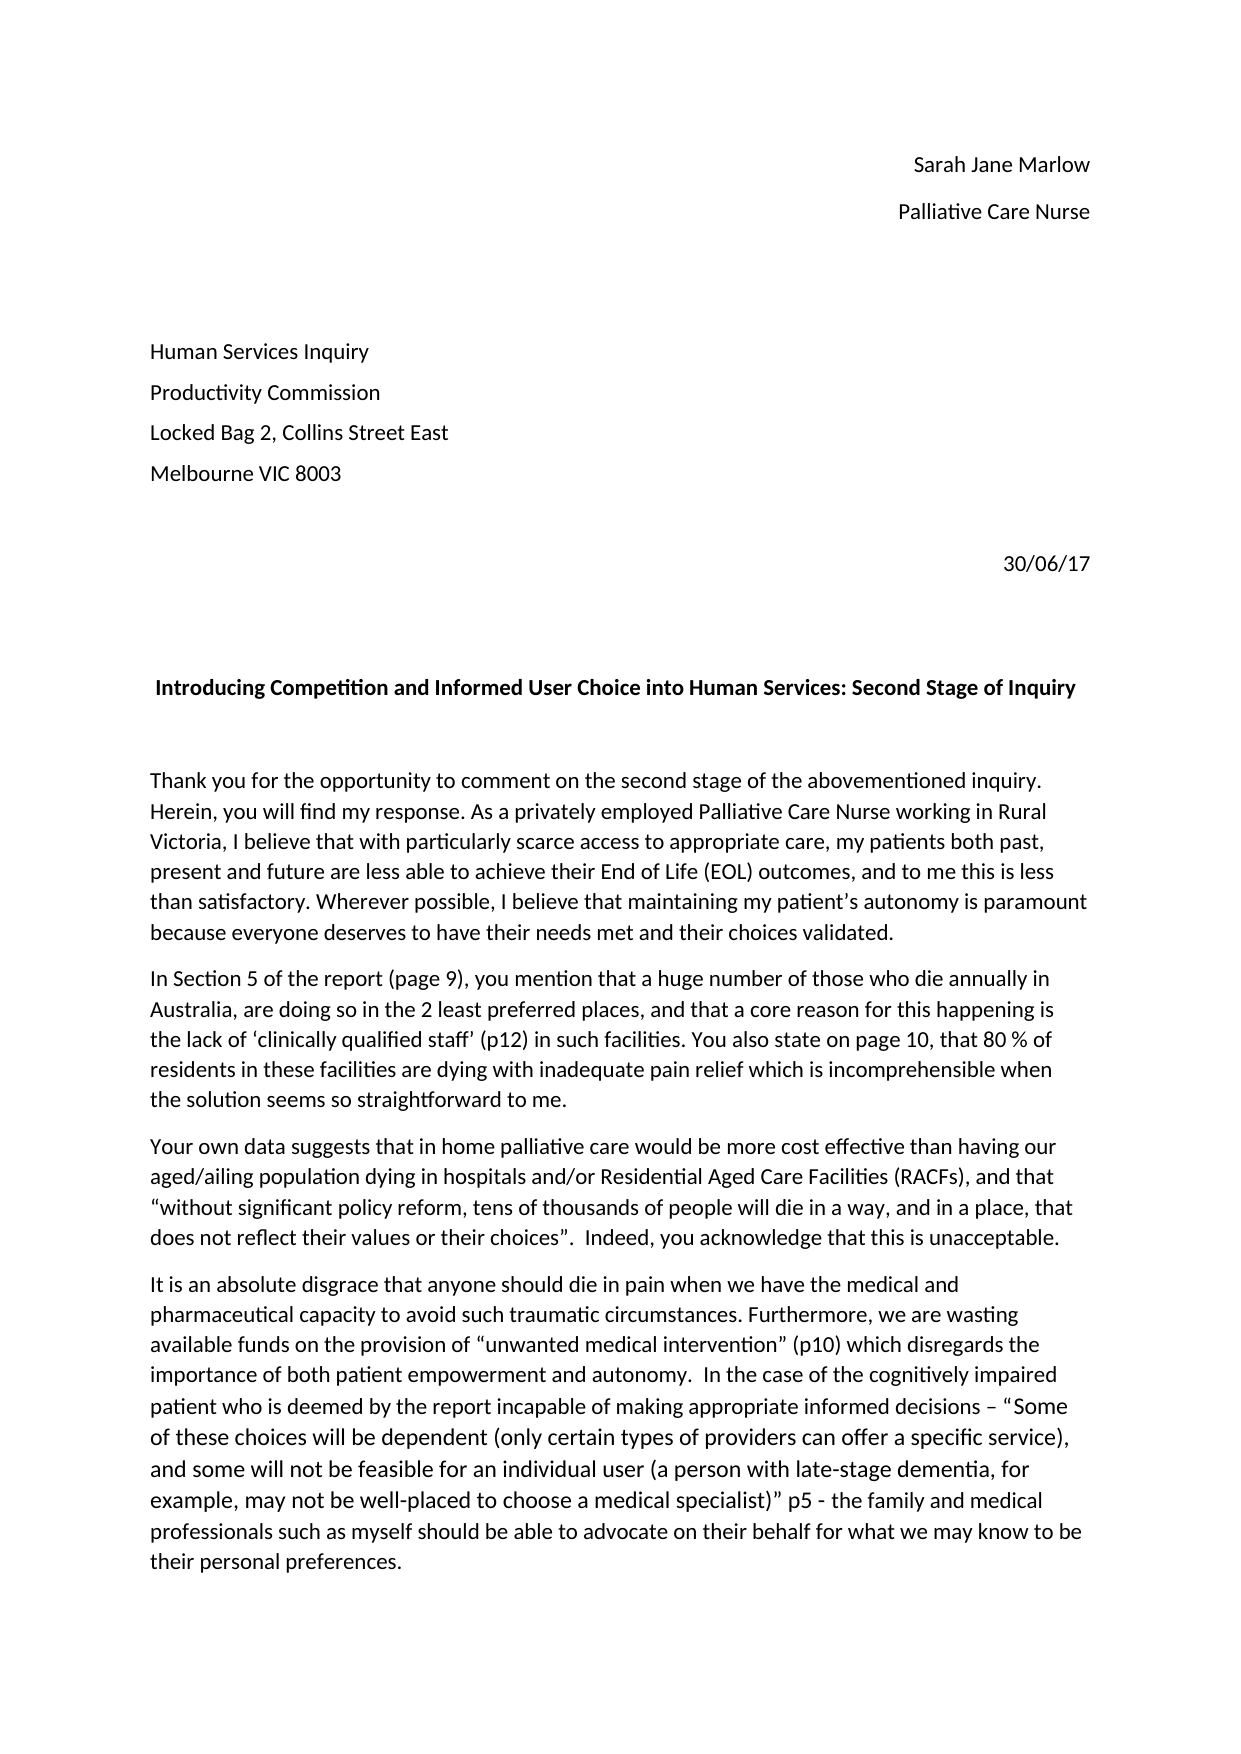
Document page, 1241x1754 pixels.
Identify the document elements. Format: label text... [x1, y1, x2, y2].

text Melbourne VIC 8003 [150, 459, 1090, 487]
text Sarah Jane Marlow [150, 150, 1090, 178]
text Productivity Commission [150, 378, 1090, 406]
text Palliative Care Nurse [150, 197, 1090, 225]
text Locked Bag 2, Collins Street East [150, 418, 1090, 447]
text In Section 5 of the report (page 9), you mention that a huge number of those who die annually in Australia, are doing so in the 2 least preferred places, and that a core reason for this happening is the lack of ‘clinically qualified staff’ (p12) in such facilities. You also state on page 10, that 80 % of residents in these facilities are dying with inadequate pain relief which is incomprehensible when the solution seems so straightforward to me. [150, 964, 1090, 1113]
text Introducing Competition and Informed User Choice into Human Services: Second Stage of Inquiry [150, 673, 1090, 701]
text Your own data suggests that in home palliative care would be more cost effective than having our aged/ailing population dying in hospitals and/or Residential Aged Care Facilities (RACFs), and that “without significant policy reform, tens of thousands of people will die in a way, and in a place, that does not reflect their values or their choices”. Indeed, you acknowledge that this is unacceptable. [150, 1132, 1090, 1251]
text Human Services Inquiry [150, 337, 1090, 366]
text 30/06/17 [150, 549, 1090, 577]
text Thank you for the opportunity to comment on the second stage of the abovementioned inquiry. Herein, you will find my response. As a privately employed Palliative Care Nurse working in Rural Victoria, I believe that with particularly scarce access to appropriate care, my patients both past, present and future are less able to achieve their End of Life (EOL) outcomes, and to me this is less than satisfactory. Wherever possible, I believe that maintaining my patient’s autonomy is paramount because everyone deserves to have their needs met and their choices validated. [150, 767, 1090, 946]
text It is an absolute disgrace that anyone should die in pain when we have the medical and pharmaceutical capacity to avoid such traumatic circumstances. Furthermore, we are wasting available funds on the provision of “unwanted medical intervention” (p10) which disregards the importance of both patient empowerment and autonomy. In the case of the cognitively impaired patient who is deemed by the report incapable of making appropriate informed decisions – “Some of these choices will be dependent (only certain types of providers can offer a specific service), and some will not be feasible for an individual user (a person with late-stage dementia, for example, may not be well-placed to choose a medical specialist)” p5 - the family and medical professionals such as myself should be able to advocate on their behalf for what we may know to be their personal preferences. [150, 1270, 1090, 1575]
